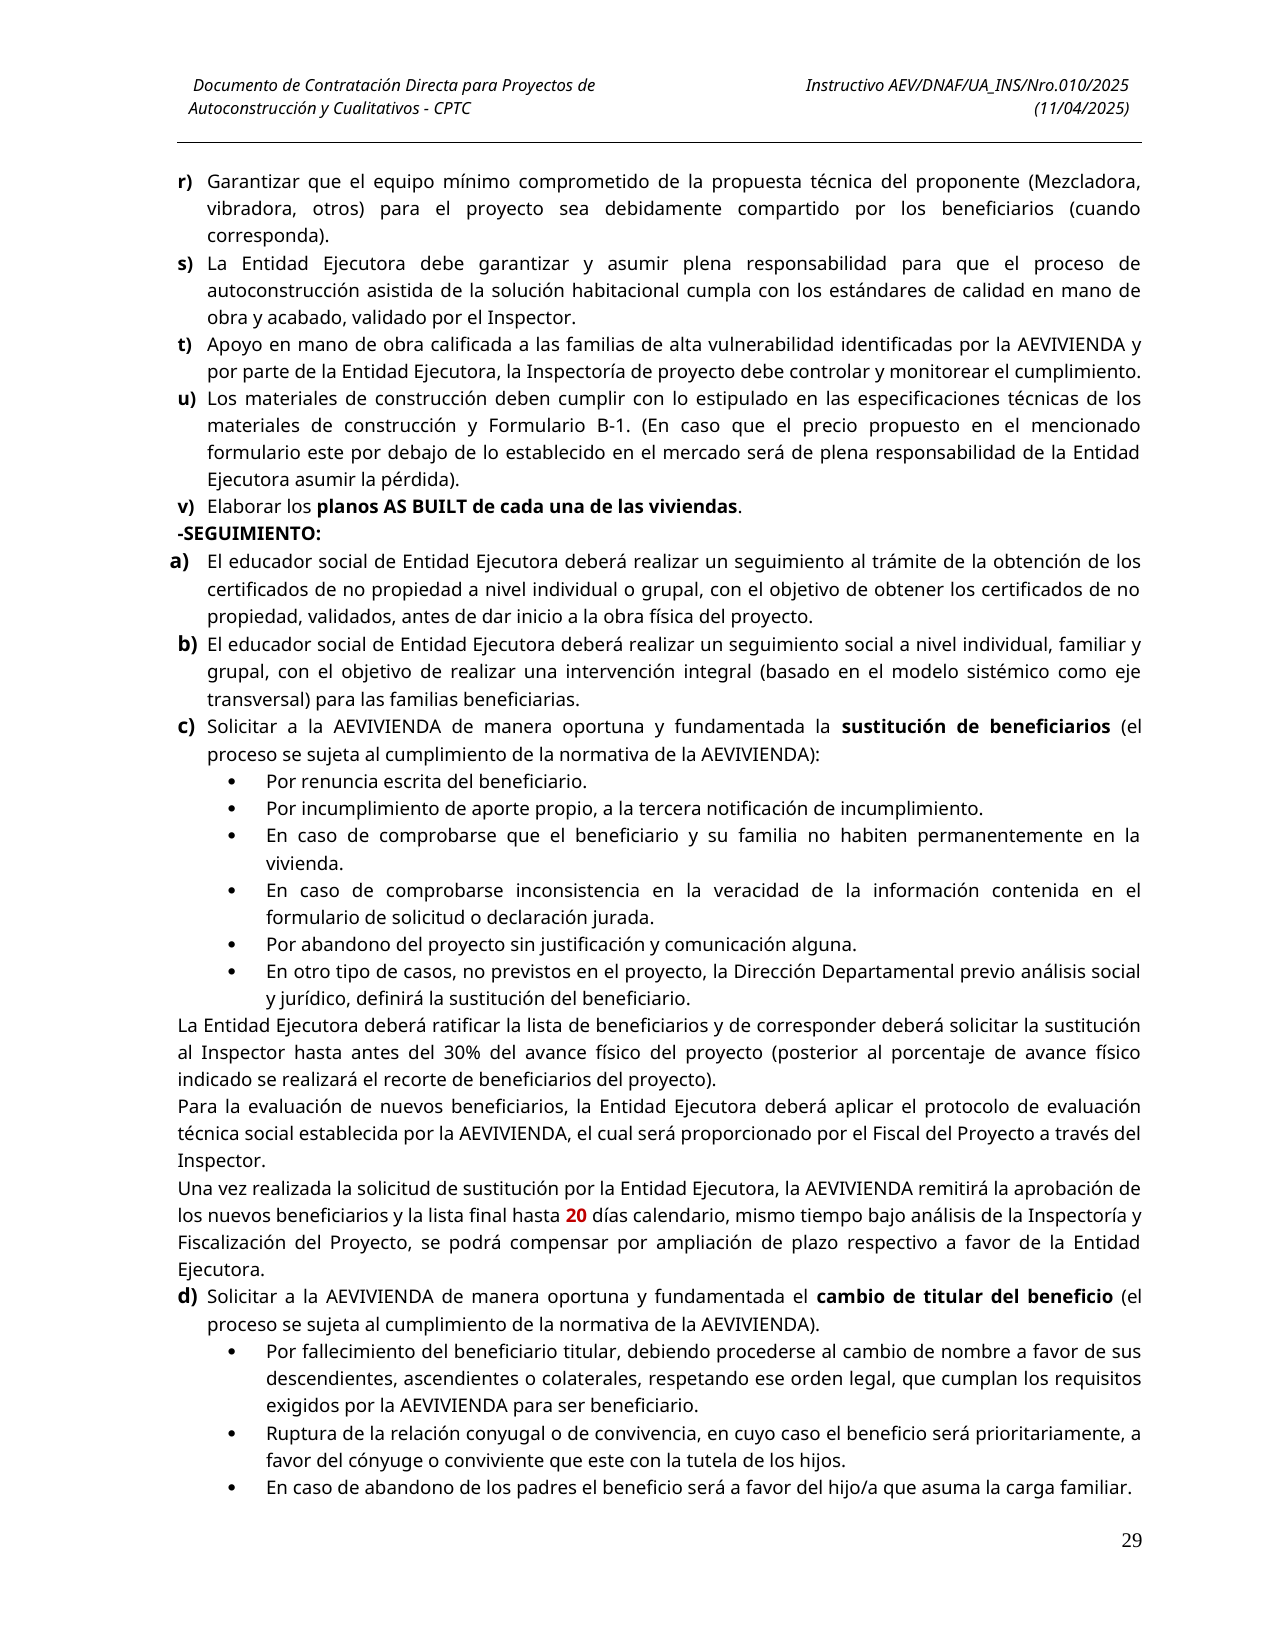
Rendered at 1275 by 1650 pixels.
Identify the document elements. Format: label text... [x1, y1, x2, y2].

text -SEGUIMIENTO: [177, 519, 1142, 546]
list En otro tipo de casos, no previstos en el proyecto, la Dirección Departamental previo análisis social y jurídico, definirá la sustitución del beneficiario. [228, 957, 1142, 1011]
list Por abandono del proyecto sin justificación y comunicación alguna. [228, 929, 1142, 957]
list Ruptura de la relación conyugal o de convivencia, en cuyo caso el beneficio será prioritariamente, a favor del cónyuge o conviviente que este con la tutela de los hijos. [228, 1418, 1142, 1472]
text Una vez realizada la solicitud de sustitución por la Entidad Ejecutora, la AEVIVIENDA remitirá la aprobación de los nuevos beneficiarios y la lista final hasta 20 días calendario, mismo tiempo bajo análisis de la Inspectoría y Fiscalización del Proyecto, se podrá compensar por ampliación de plazo respectivo a favor de la Entidad Ejecutora. [177, 1173, 1142, 1282]
text La Entidad Ejecutora deberá ratificar la lista de beneficiarios y de corresponder deberá solicitar la sustitución al Inspector hasta antes del 30% del avance físico del proyecto (posterior al porcentaje de avance físico indicado se realizará el recorte de beneficiarios del proyecto). [177, 1011, 1142, 1092]
list El educador social de Entidad Ejecutora deberá realizar un seguimiento social a nivel individual, familiar y grupal, con el objetivo de realizar una intervención integral (basado en el modelo sistémico como eje transversal) para las familias beneficiarias. [177, 629, 1142, 711]
list Por renuncia escrita del beneficiario. [228, 767, 1142, 794]
list Apoyo en mano de obra calificada a las familias de alta vulnerabilidad identificadas por la AEVIVIENDA y por parte de la Entidad Ejecutora, la Inspectoría de proyecto debe controlar y monitorear el cumplimiento. [177, 329, 1142, 384]
list Los materiales de construcción deben cumplir con lo estipulado en las especificaciones técnicas de los materiales de construcción y Formulario B-1. (En caso que el precio propuesto en el mencionado formulario este por debajo de lo establecido en el mercado será de plena responsabilidad de la Entidad Ejecutora asumir la pérdida). [177, 384, 1142, 492]
list Por incumplimiento de aporte propio, a la tercera notificación de incumplimiento. [228, 794, 1142, 821]
list Solicitar a la AEVIVIENDA de manera oportuna y fundamentada el cambio de titular del beneficio (el proceso se sujeta al cumplimiento de la normativa de la AEVIVIENDA). [177, 1282, 1142, 1337]
list En caso de comprobarse inconsistencia en la veracidad de la información contenida en el formulario de solicitud o declaración jurada. [228, 875, 1142, 929]
list Solicitar a la AEVIVIENDA de manera oportuna y fundamentada la sustitución de beneficiarios (el proceso se sujeta al cumplimiento de la normativa de la AEVIVIENDA): [177, 711, 1142, 767]
list La Entidad Ejecutora debe garantizar y asumir plena responsabilidad para que el proceso de autoconstrucción asistida de la solución habitacional cumpla con los estándares de calidad en mano de obra y acabado, validado por el Inspector. [177, 248, 1142, 329]
list En caso de comprobarse que el beneficiario y su familia no habiten permanentemente en la vivienda. [228, 821, 1142, 875]
list Por fallecimiento del beneficiario titular, debiendo procederse al cambio de nombre a favor de sus descendientes, ascendientes o colaterales, respetando ese orden legal, que cumplan los requisitos exigidos por la AEVIVIENDA para ser beneficiario. [228, 1337, 1142, 1418]
list En caso de abandono de los padres el beneficio será a favor del hijo/a que asuma la carga familiar. [228, 1472, 1142, 1499]
list El educador social de Entidad Ejecutora deberá realizar un seguimiento al trámite de la obtención de los certificados de no propiedad a nivel individual o grupal, con el objetivo de obtener los certificados de no propiedad, validados, antes de dar inicio a la obra física del proyecto. [169, 546, 1142, 629]
list Elaborar los planos AS BUILT de cada una de las viviendas. [177, 492, 1142, 519]
list Garantizar que el equipo mínimo comprometido de la propuesta técnica del proponente (Mezcladora, vibradora, otros) para el proyecto sea debidamente compartido por los beneficiarios (cuando corresponda). [177, 167, 1142, 248]
text Para la evaluación de nuevos beneficiarios, la Entidad Ejecutora deberá aplicar el protocolo de evaluación técnica social establecida por la AEVIVIENDA, el cual será proporcionado por el Fiscal del Proyecto a través del Inspector. [177, 1092, 1142, 1173]
